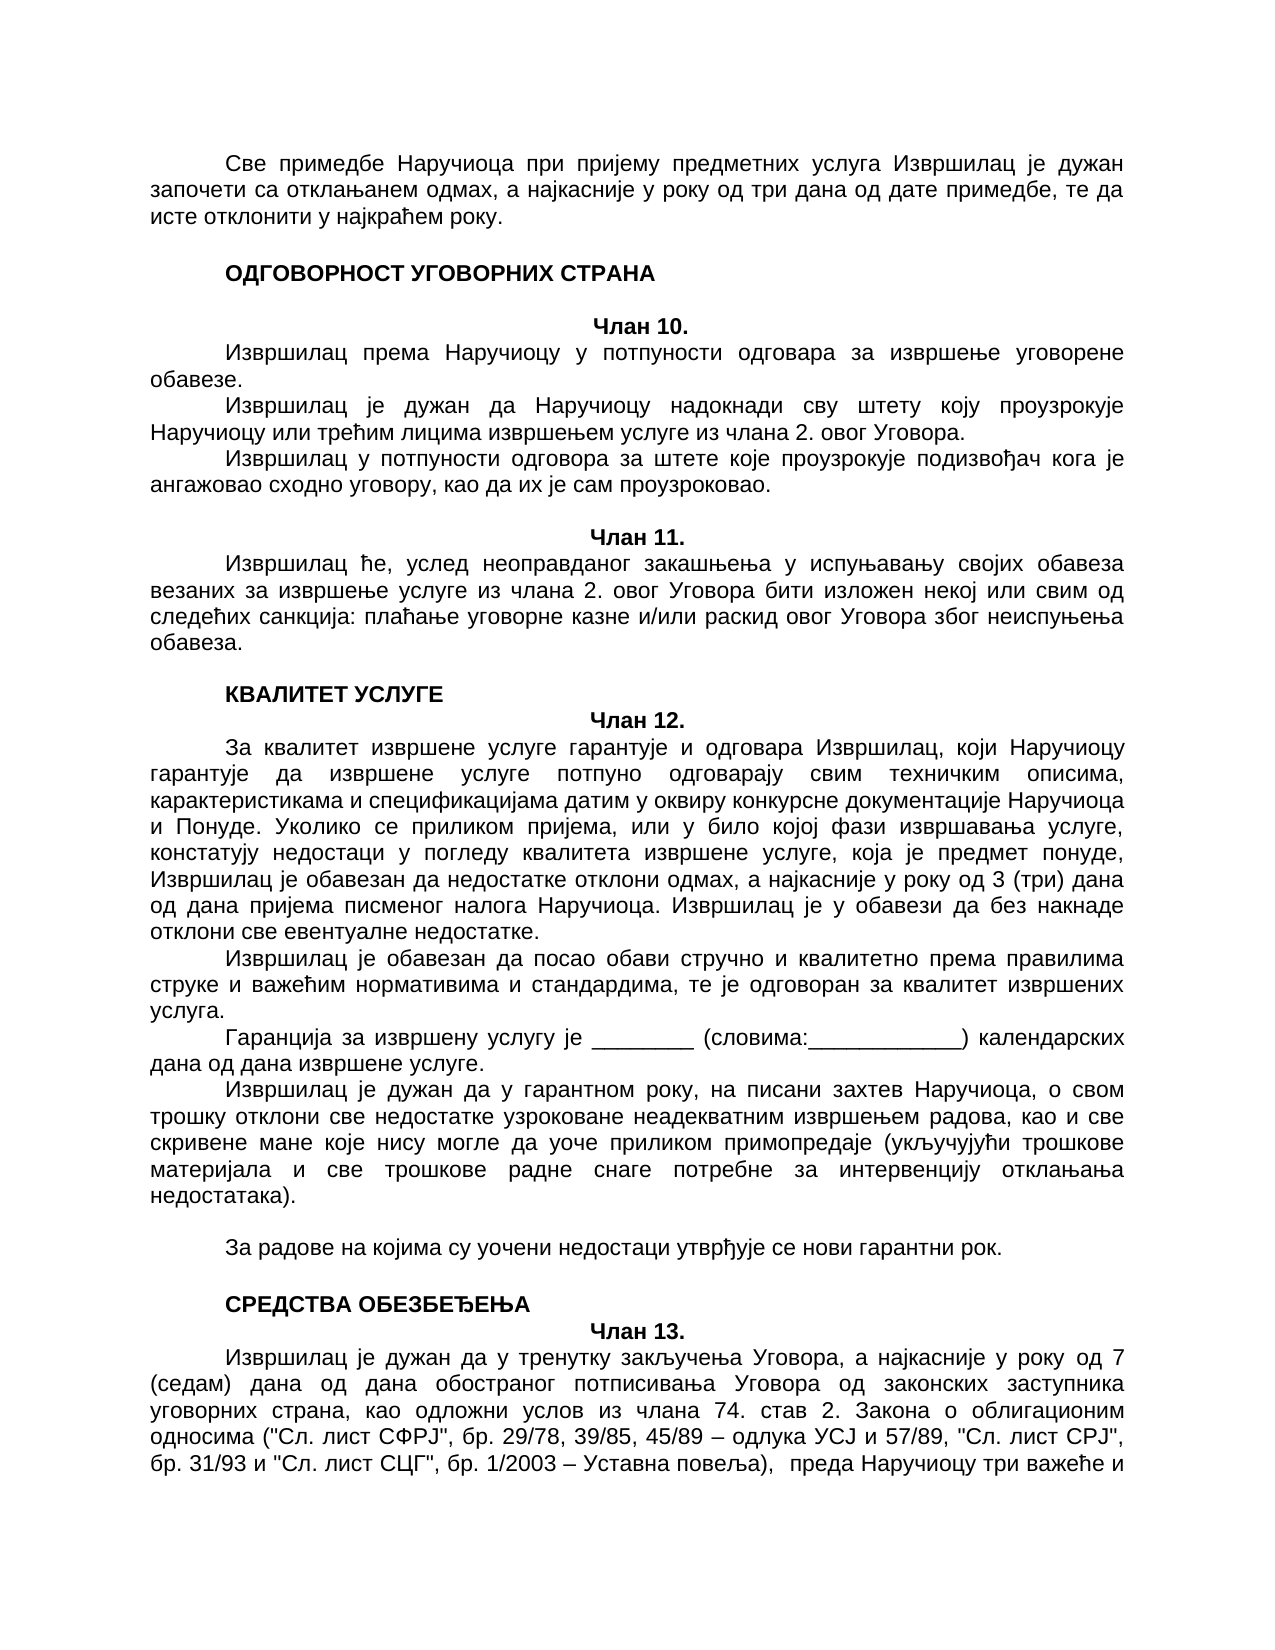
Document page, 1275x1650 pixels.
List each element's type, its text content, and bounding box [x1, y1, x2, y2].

text Извршилац је дужан да Наручиоцу надокнади сву штету коју проузрокује Наручиоцу или трећим лицима извршењем услуге из члана 2. овог Уговора. [150, 392, 1125, 445]
text За радове на којима су уочени недостаци утврђује се нови гарантни рок. [150, 1234, 1125, 1260]
text Члан 12. [150, 707, 1125, 734]
text ОДГОВОРНОСТ УГОВОРНИХ СТРАНА [150, 260, 1125, 287]
text Извршилац у потпуности одговора за штете које проузрокује подизвођач кога је ангажовао сходно уговору, као да их је сам проузроковао. [150, 445, 1125, 497]
text СРЕДСТВА ОБЕЗБЕЂЕЊА [150, 1291, 1125, 1318]
text Члан 10. [150, 313, 1125, 339]
text Извршилац према Наручиоцу у потпуности одговара за извршење уговорене обавезе. [150, 339, 1125, 392]
text КВАЛИТЕТ УСЛУГЕ [150, 681, 1125, 707]
text Гаранција за извршену услугу је ________ (словима:____________) календарских дана од дана извршене услуге. [150, 1024, 1125, 1076]
text Извршилац је дужан да у гарантном року, на писани захтев Наручиоца, о свом трошку отклони све недостатке узроковане неадекватним извршењем радова, као и све скривене мане које нису могле да уоче приликом примопредаје (укључујући трошкове материјала и све трошкове радне снаге потребне за интервенцију отклањања недостатака). [150, 1076, 1125, 1208]
text Извршилац ће, услед неоправданог закашњења у испуњавању својих обавеза везаних за извршење услуге из члана 2. овог Уговора бити изложен некој или свим од следећих санкција: плаћање уговорне казне и/или раскид овог Уговора због неиспуњења обавеза. [150, 550, 1125, 656]
text Све примедбе Наручиоца при пријему предметних услуга Извршилац је дужан започети са отклањанем одмах, а најкасније у року од три дана од дате примедбе, те да исте отклонити у најкраћем року. [150, 150, 1125, 229]
text Члан 13. [150, 1318, 1125, 1344]
text За квалитет извршене услуге гарантује и одговара Извршилац, који Наручиоцу гарантује да извршене услуге потпуно одговарају свим техничким описима, карактеристикама и спецификацијама датим у оквиру конкурсне документације Наручиоца и Понуде. Уколико се приликом пријема, или у било којој фази извршавања услуге, констатују недостаци у погледу квалитета извршене услуге, која је предмет понуде, Извршилац је обавезан да недостатке отклони одмах, а најкасније у року од 3 (три) дана од дана пријема писменог налога Наручиоца. Извршилац је у обавези да без накнаде отклони све евентуалне недостатке. [150, 734, 1125, 945]
text Извршилац је обавезан да посао обави стручно и квалитетно према правилима струке и важећим нормативима и стандардима, те је одговоран за квалитет извршених услуга. [150, 945, 1125, 1024]
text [150, 1344, 1125, 1476]
text Члан 11. [150, 524, 1125, 550]
